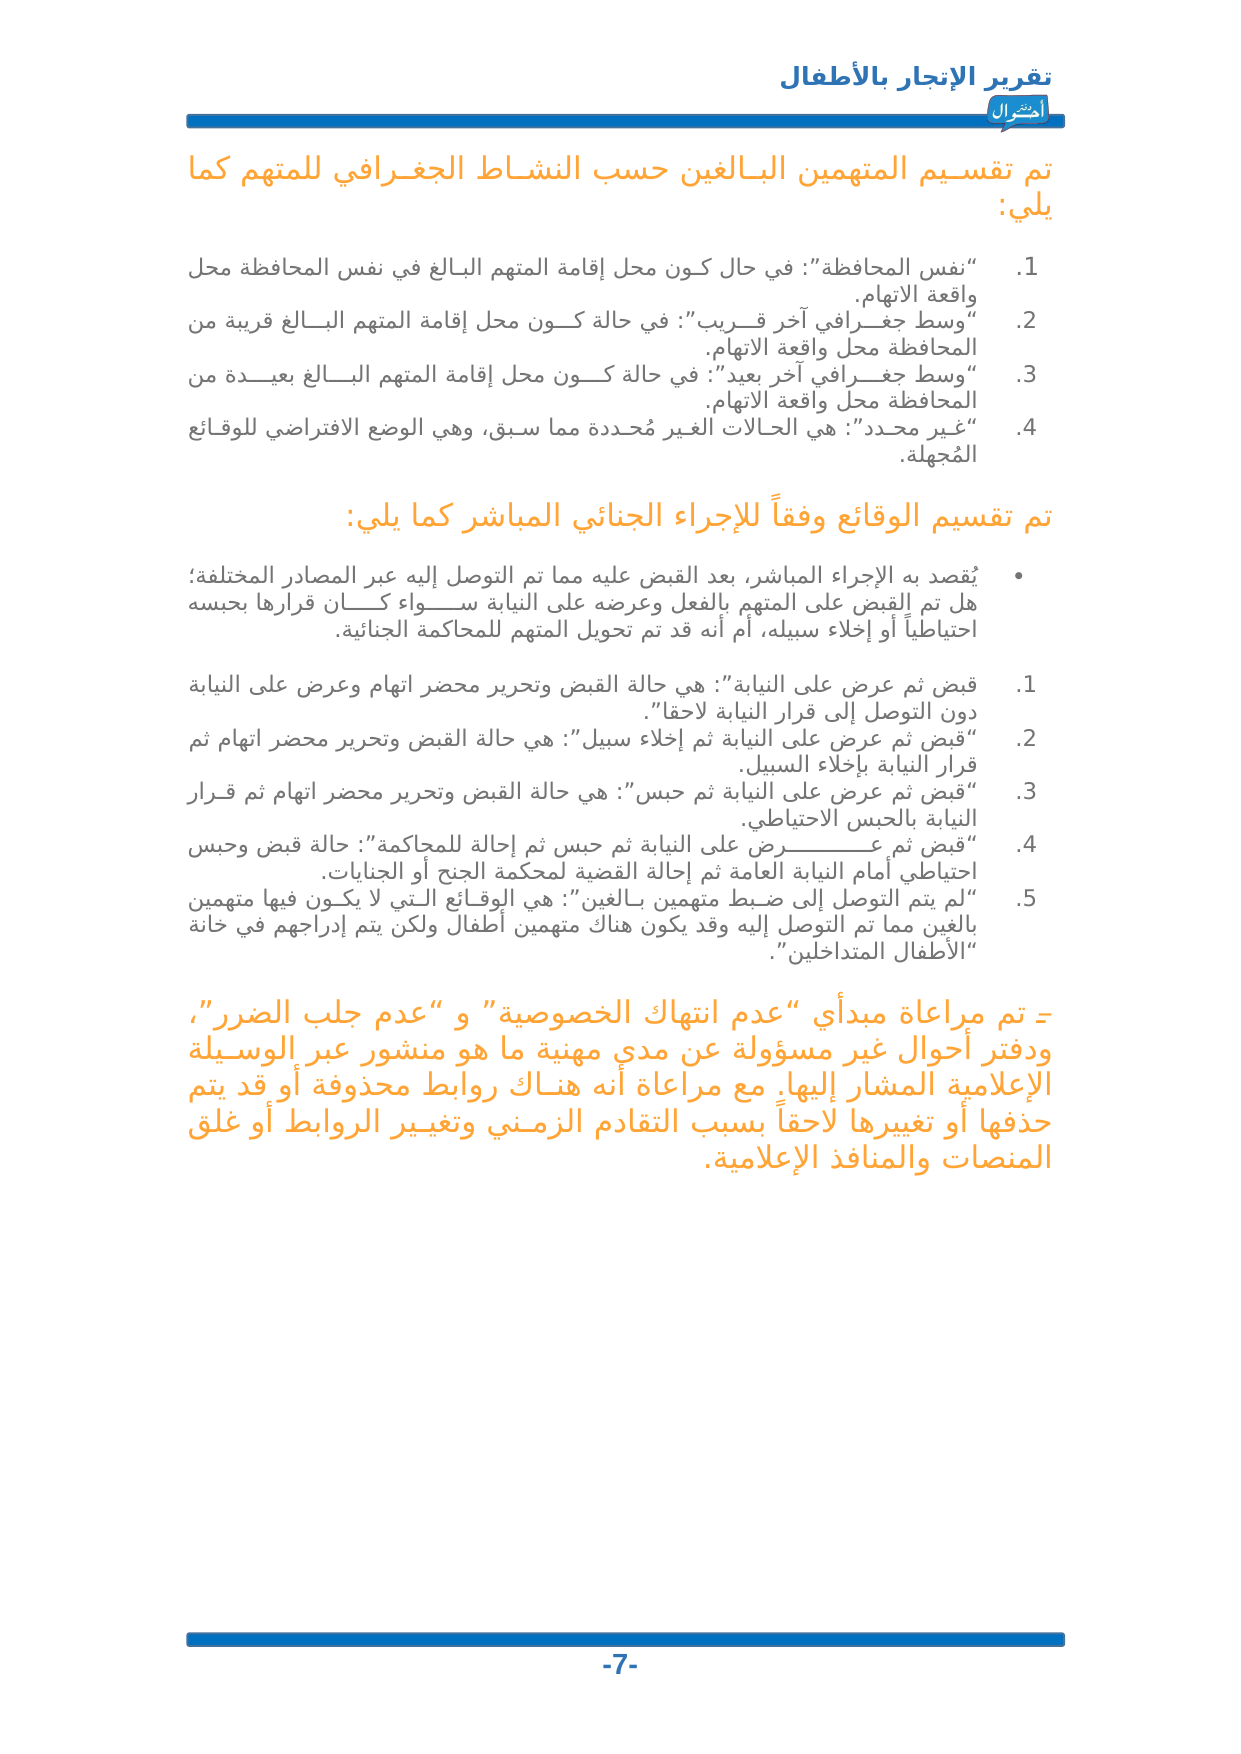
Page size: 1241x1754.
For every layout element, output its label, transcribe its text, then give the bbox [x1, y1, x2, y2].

subtitle – تم مراعاة مبدأي “عدم انتهاك الخصوصية” و “عدم جلب الضرر”، ودفتر أحوال غير مسؤولة عن مدى مهنية ما هو منشور عبر الوسيلة الإعلامية المشار إليها. مع مراعاة أنه هناك روابط محذوفة أو قد يتم حذفها أو تغييرها لاحقاً بسبب التقادم الزمني وتغيير الروابط أو غلق المنصات والمنافذ الإعلامية. [187, 994, 1053, 1176]
picture [985, 91, 1053, 136]
list “قبض ثم عرض على النيابة ثم حبس ثم إحالة للمحاكمة”: حالة قبض وحبس احتياطي أمام النيابة العامة ثم إحالة القضية لمحكمة الجنح أو الجنايات. [187, 832, 1015, 885]
list “وسط جغرافي آخر بعيد”: في حالة كون محل إقامة المتهم البالغ بعيدة من المحافظة محل واقعة الاتهام. [187, 361, 1015, 414]
subtitle تم تقسيم المتهمين البالغين حسب النشاط الجغرافي للمتهم كما يلي: [187, 150, 1053, 223]
list “لم يتم التوصل إلى ضبط متهمين بالغين”: هي الوقائع التي لا يكون فيها متهمين بالغين مما تم التوصل إليه وقد يكون هناك متهمين أطفال ولكن يتم إدراجهم في خانة “الأطفال المتداخلين”. [187, 885, 1015, 965]
list “غير محدد”: هي الحالات الغير مُحددة مما سبق، وهي الوضع الافتراضي للوقائع المُجهلة. [187, 414, 1015, 468]
list “وسط جغرافي آخر قريب”: في حالة كون محل إقامة المتهم البالغ قريبة من المحافظة محل واقعة الاتهام. [187, 308, 1015, 361]
list “نفس المحافظة”: في حال كون محل إقامة المتهم البالغ في نفس المحافظة محل واقعة الاتهام. [187, 252, 1015, 308]
subtitle تم تقسيم الوقائع وفقاً للإجراء الجنائي المباشر كما يلي: [187, 497, 1053, 533]
list “قبض ثم عرض على النيابة ثم إخلاء سبيل”: هي حالة القبض وتحرير محضر اتهام ثم قرار النيابة بإخلاء السبيل. [187, 725, 1015, 778]
list يُقصد به الإجراء المباشر، بعد القبض عليه مما تم التوصل إليه عبر المصادر المختلفة؛ هل تم القبض على المتهم بالفعل وعرضه على النيابة سواء كان قرارها بحبسه احتياطياً أو إخلاء سبيله، أم أنه قد تم تحويل المتهم للمحاكمة الجنائية. [187, 562, 1015, 642]
list قبض ثم عرض على النيابة”: هي حالة القبض وتحرير محضر اتهام وعرض على النيابة دون التوصل إلى قرار النيابة لاحقا”. [187, 672, 1015, 725]
list “قبض ثم عرض على النيابة ثم حبس”: هي حالة القبض وتحرير محضر اتهام ثم قرار النيابة بالحبس الاحتياطي. [187, 778, 1015, 832]
